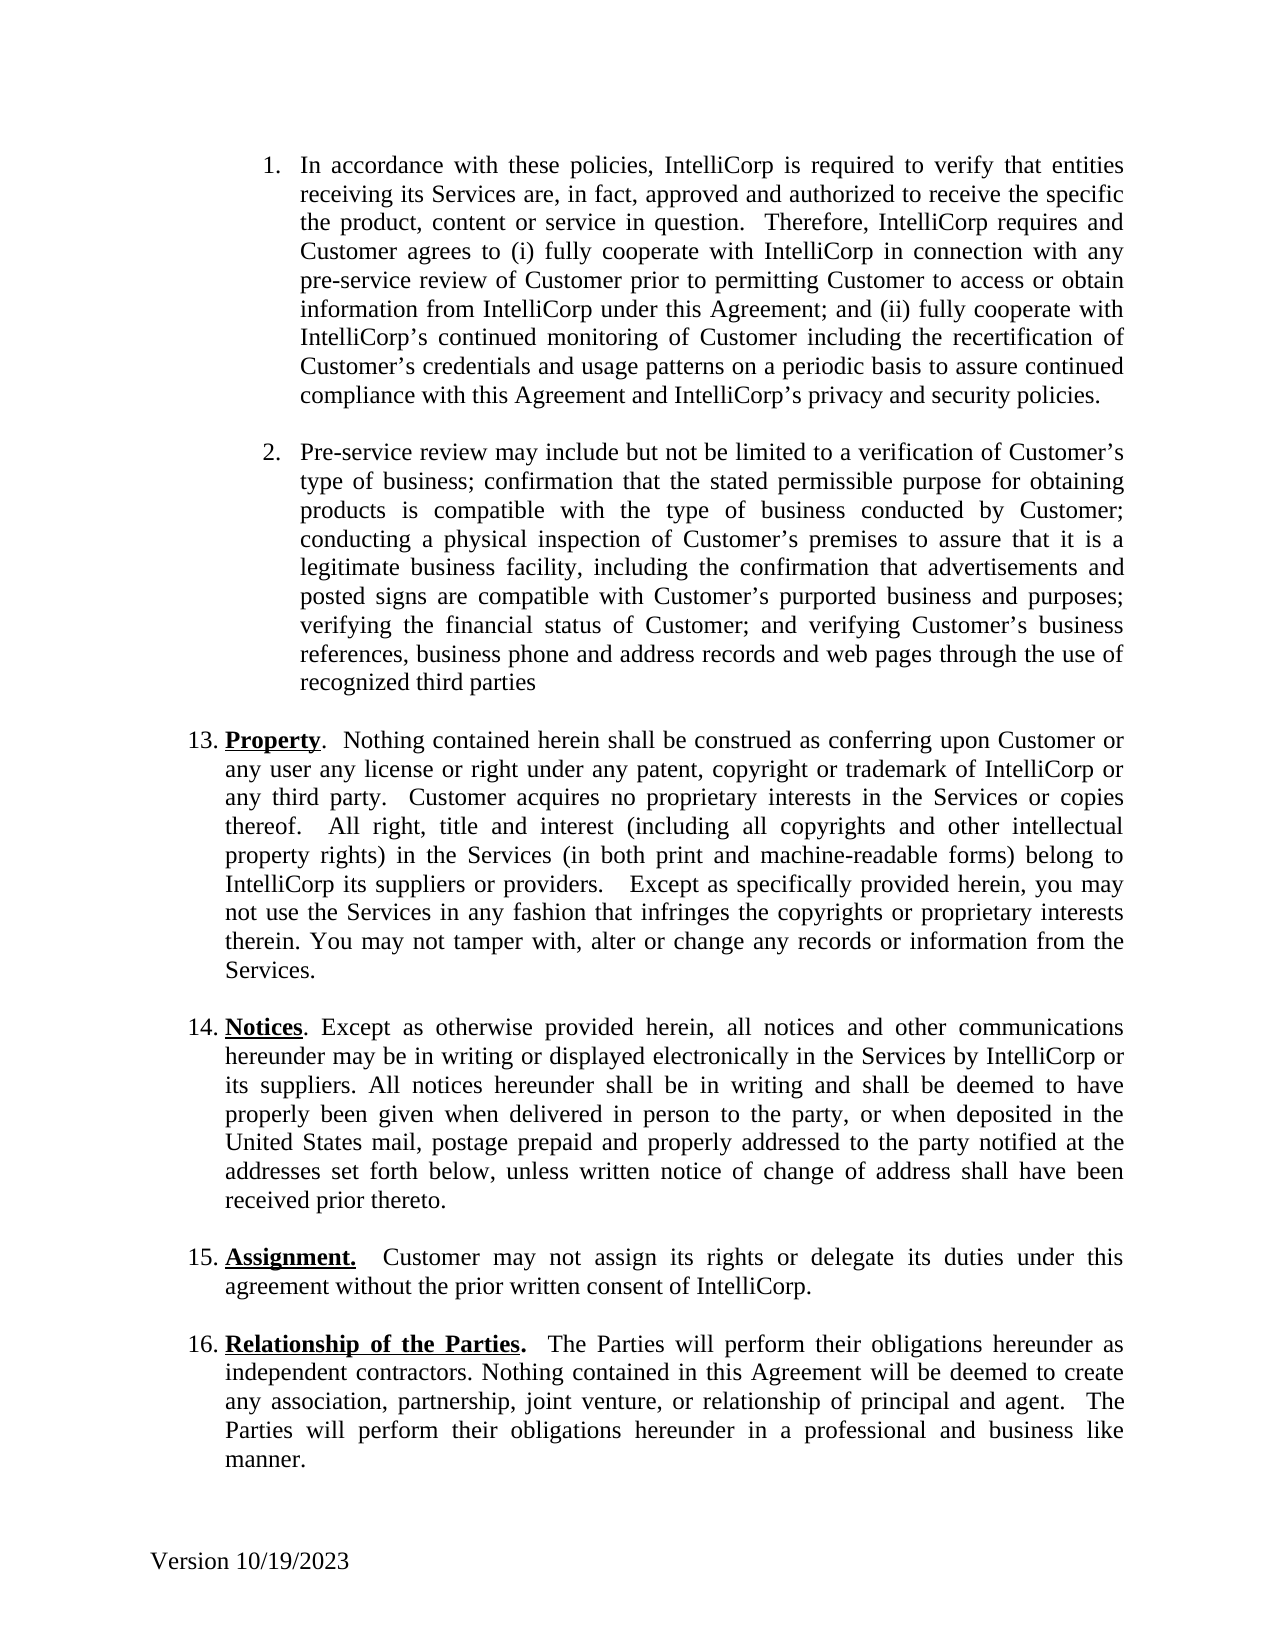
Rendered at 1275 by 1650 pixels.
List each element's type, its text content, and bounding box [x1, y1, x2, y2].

list Relationship of the Parties. The Parties will perform their obligations hereunder as independent contractors. Nothing contained in this Agreement will be deemed to create any association, partnership, joint venture, or relationship of principal and agent. The Parties will perform their obligations hereunder in a professional and business like manner. [187, 1329, 1125, 1472]
list Pre-service review may include but not be limited to a verification of Customer’s type of business; confirmation that the stated permissible purpose for obtaining products is compatible with the type of business conducted by Customer; conducting a physical inspection of Customer’s premises to assure that it is a legitimate business facility, including the confirmation that advertisements and posted signs are compatible with Customer’s purported business and purposes; verifying the financial status of Customer; and verifying Customer’s business references, business phone and address records and web pages through the use of recognized third parties [262, 437, 1125, 696]
list Notices. Except as otherwise provided herein, all notices and other communications hereunder may be in writing or displayed electronically in the Services by IntelliCorp or its suppliers. All notices hereunder shall be in writing and shall be deemed to have properly been given when delivered in person to the party, or when deposited in the United States mail, postage prepaid and properly addressed to the party notified at the addresses set forth below, unless written notice of change of address shall have been received prior thereto. [187, 1012, 1125, 1214]
list Assignment. Customer may not assign its rights or delegate its duties under this agreement without the prior written consent of IntelliCorp. [187, 1242, 1125, 1300]
list Property. Nothing contained herein shall be construed as conferring upon Customer or any user any license or right under any patent, copyright or trademark of IntelliCorp or any third party. Customer acquires no proprietary interests in the Services or copies thereof. All right, title and interest (including all copyrights and other intellectual property rights) in the Services (in both print and machine-readable forms) belong to IntelliCorp its suppliers or providers. Except as specifically provided herein, you may not use the Services in any fashion that infringes the copyrights or proprietary interests therein. You may not tamper with, alter or change any records or information from the Services. [187, 725, 1125, 984]
list In accordance with these policies, IntelliCorp is required to verify that entities receiving its Services are, in fact, approved and authorized to receive the specific the product, content or service in question. Therefore, IntelliCorp requires and Customer agrees to (i) fully cooperate with IntelliCorp in connection with any pre-service review of Customer prior to permitting Customer to access or obtain information from IntelliCorp under this Agreement; and (ii) fully cooperate with IntelliCorp’s continued monitoring of Customer including the recertification of Customer’s credentials and usage patterns on a periodic basis to assure continued compliance with this Agreement and IntelliCorp’s privacy and security policies. [262, 150, 1125, 409]
